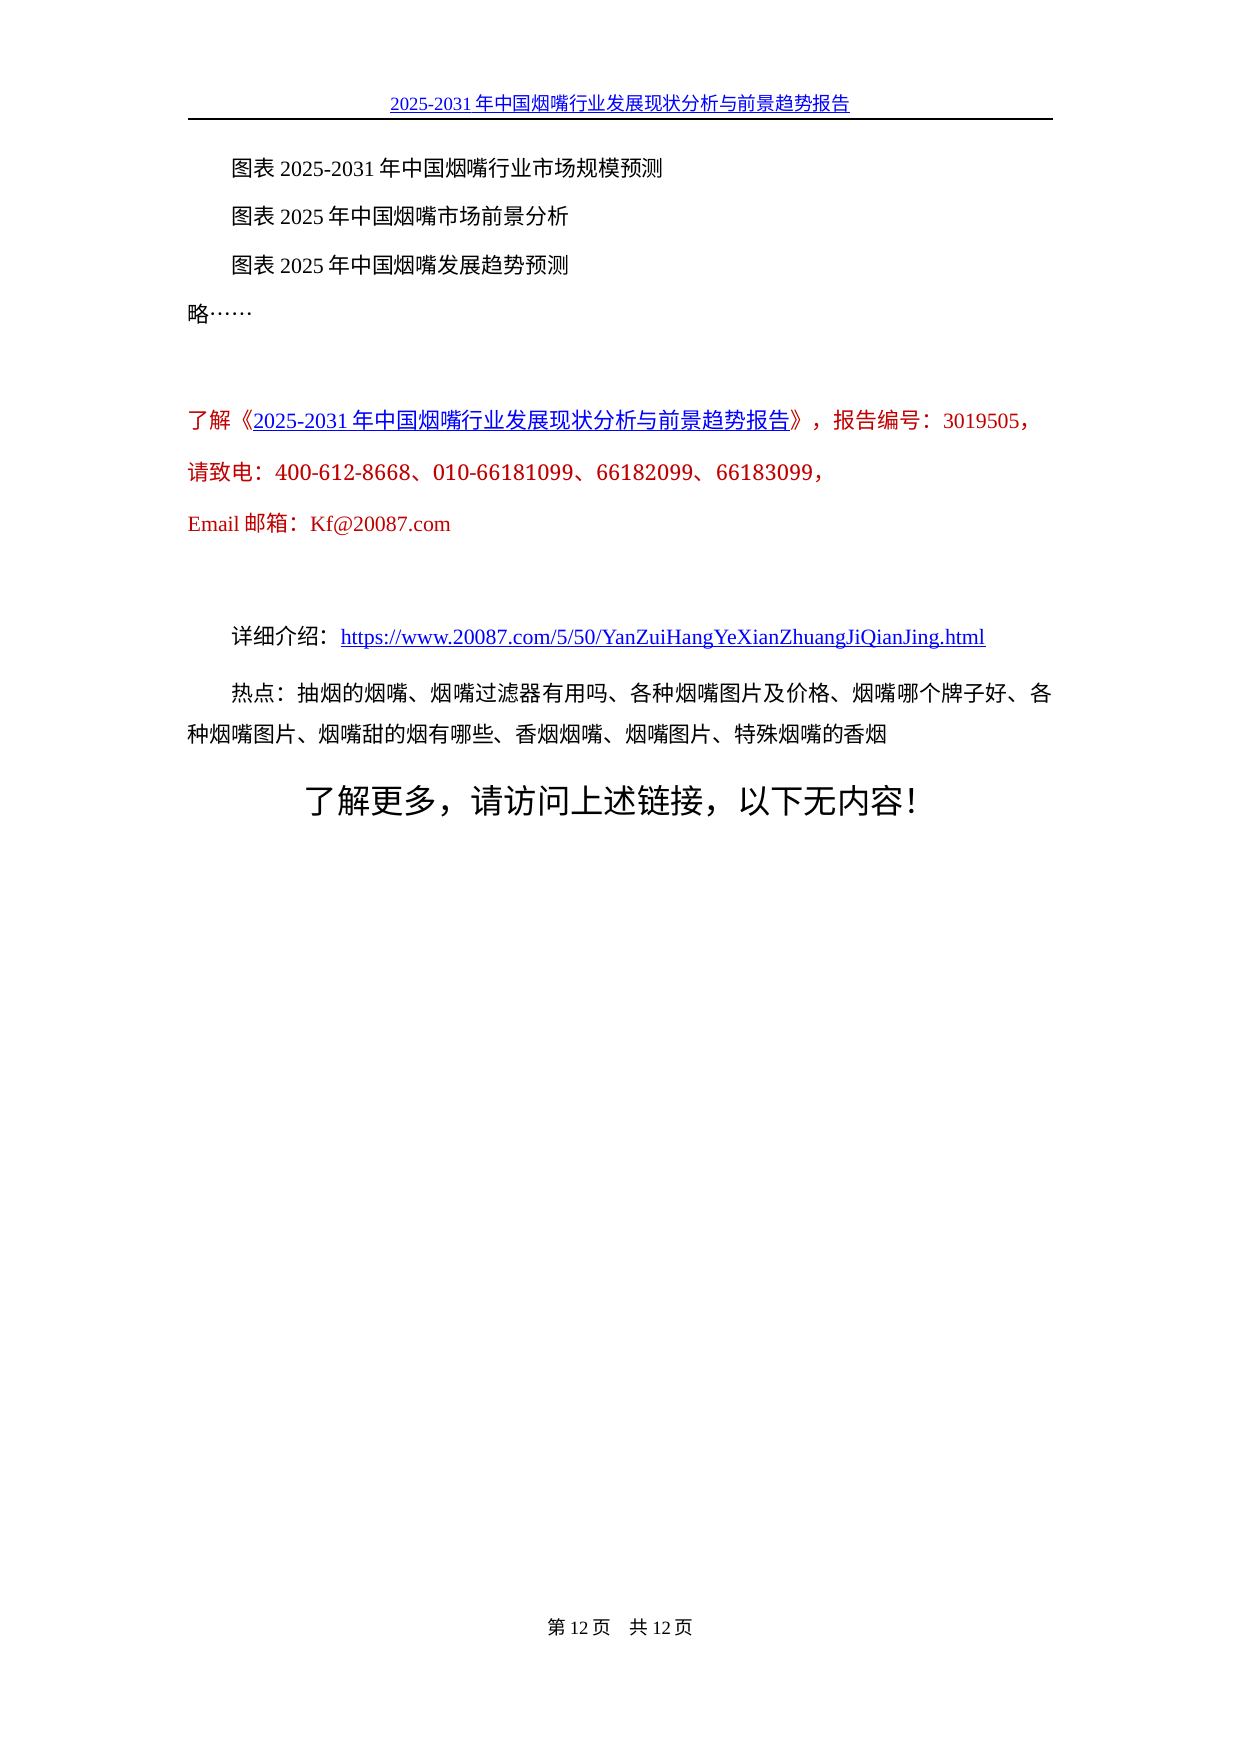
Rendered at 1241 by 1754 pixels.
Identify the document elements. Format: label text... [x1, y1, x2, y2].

text Email邮箱：Kf@20087.com [187, 506, 1053, 538]
text 热点：抽烟的烟嘴、烟嘴过滤器有用吗、各种烟嘴图片及价格、烟嘴哪个牌子好、各种烟嘴图片、烟嘴甜的烟有哪些、香烟烟嘴、烟嘴图片、特殊烟嘴的香烟 [187, 676, 1053, 749]
title 了解更多，请访问上述链接，以下无内容！ [187, 766, 1053, 831]
text 了解《2025-2031年中国烟嘴行业发展现状分析与前景趋势报告》，报告编号：3019505， [187, 403, 1053, 435]
text 请致电：400-612-8668、010-66181099、66182099、66183099， [187, 454, 1053, 487]
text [187, 150, 1053, 329]
text 详细介绍：https://www.20087.com/5/50/YanZuiHangYeXianZhuangJiQianJing.html [187, 619, 1053, 651]
